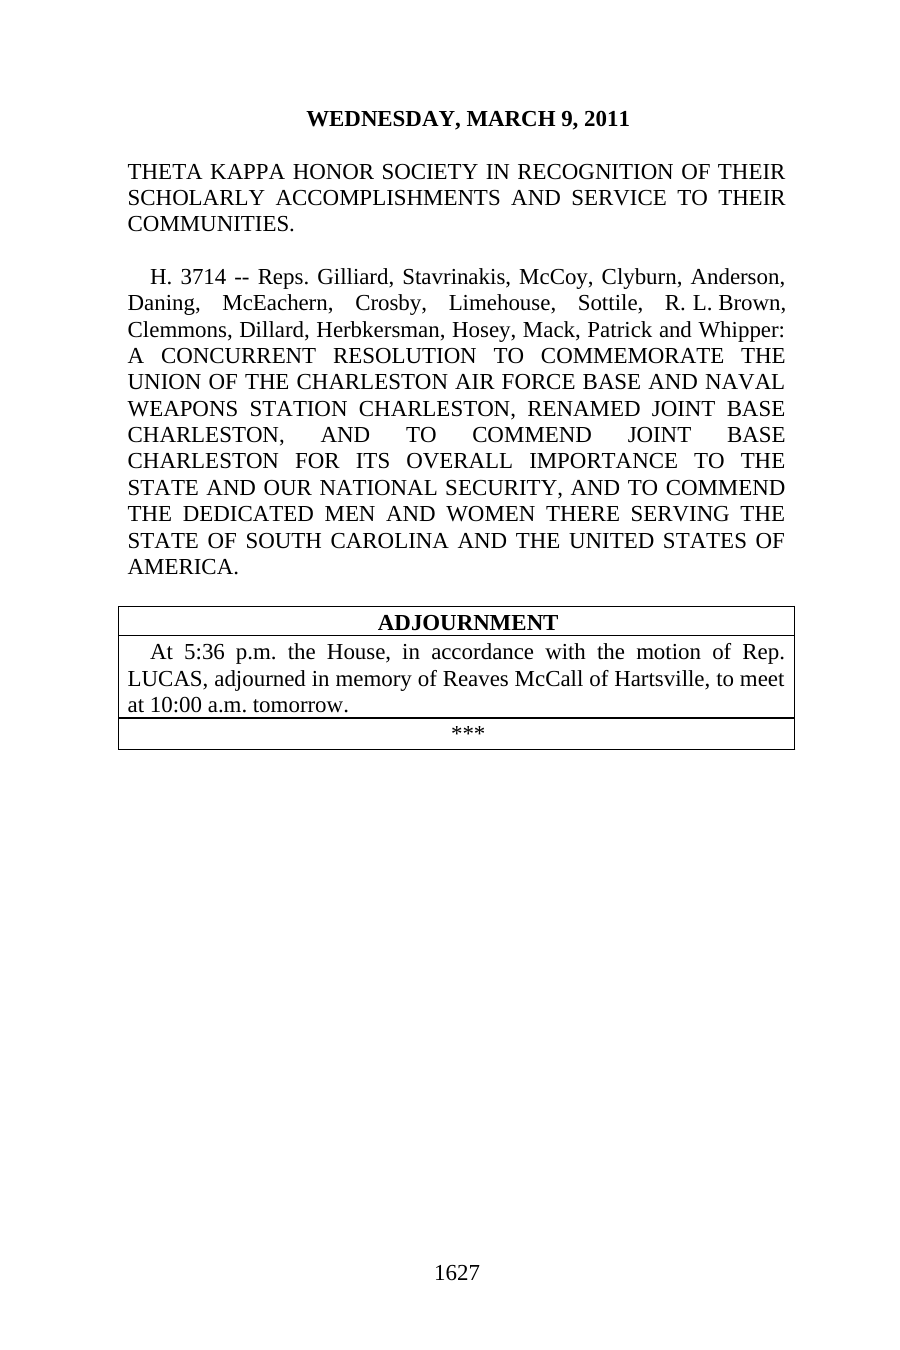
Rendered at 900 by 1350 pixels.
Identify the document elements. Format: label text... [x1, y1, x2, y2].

text At 5:36 p.m. the House, in accordance with the motion of Rep. LUCAS, adjourned in memory of Reaves McCall of Hartsville, to meet at 10:00 a.m. tomorrow. [119, 636, 794, 717]
text ADJOURNMENT [119, 607, 794, 635]
text H. 3714 -- Reps. Gilliard, Stavrinakis, McCoy, Clyburn, Anderson, Daning, McEachern, Crosby, Limehouse, Sottile, R. L. Brown, Clemmons, Dillard, Herbkersman, Hosey, Mack, Patrick and Whipper: A CONCURRENT RESOLUTION TO COMMEMORATE THE UNION OF THE CHARLESTON AIR FORCE BASE AND NAVAL WEAPONS STATION CHARLESTON, RENAMED JOINT BASE CHARLESTON, AND TO COMMEND JOINT BASE CHARLESTON FOR ITS OVERALL IMPORTANCE TO THE STATE AND OUR NATIONAL SECURITY, AND TO COMMEND THE DEDICATED MEN AND WOMEN THERE SERVING THE STATE OF SOUTH CAROLINA AND THE UNITED STATES OF AMERICA. [127, 263, 786, 579]
text *** [119, 719, 794, 749]
